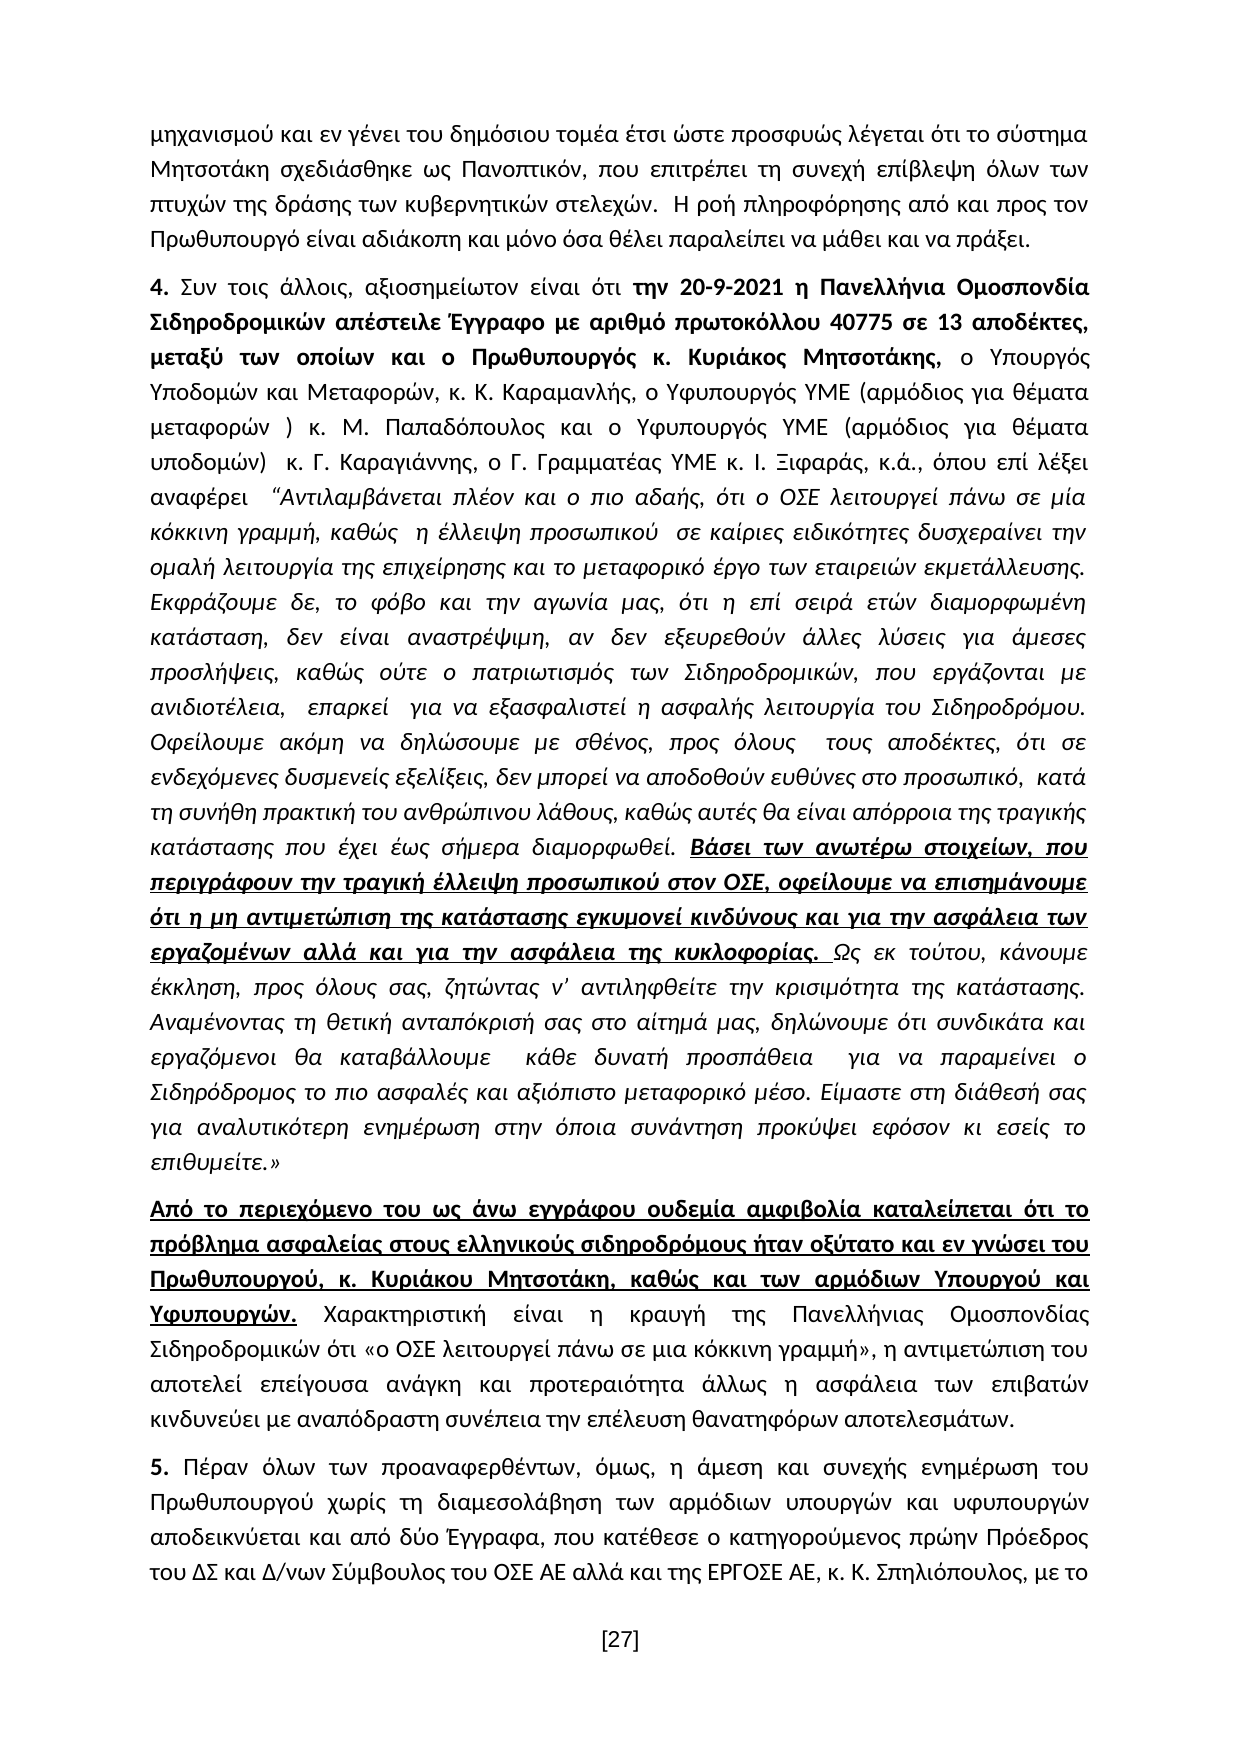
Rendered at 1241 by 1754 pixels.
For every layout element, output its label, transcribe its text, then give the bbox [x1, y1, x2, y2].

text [150, 1451, 1090, 1586]
text 4. Συν τοις άλλοις, αξιοσημείωτον είναι ότι την 20-9-2021 η Πανελλήνια Ομοσπονδία Σιδηροδρομικών απέστειλε Έγγραφο με αριθμό πρωτοκόλλου 40775 σε 13 αποδέκτες, μεταξύ των οποίων και ο Πρωθυπουργός κ. Κυριάκος Μητσοτάκης, ο Υπουργός Υποδομών και Μεταφορών, κ. Κ. Καραμανλής, ο Υφυπουργός ΥΜΕ (αρμόδιος για θέματα μεταφορών ) κ. Μ. Παπαδόπουλος και ο Υφυπουργός ΥΜΕ (αρμόδιος για θέματα υποδομών) κ. Γ. Καραγιάννης, ο Γ. Γραμματέας ΥΜΕ κ. Ι. Ξιφαράς, κ.ά., όπου επί λέξει αναφέρει “Αντιλαμβάνεται πλέον και ο πιο αδαής, ότι ο ΟΣΕ λειτουργεί πάνω σε μία κόκκινη γραμμή, καθώς η έλλειψη προσωπικού σε καίριες ειδικότητες δυσχεραίνει την ομαλή λειτουργία της επιχείρησης και το μεταφορικό έργο των εταιρειών εκμετάλλευσης. Εκφράζουμε δε, το φόβο και την αγωνία μας, ότι η επί σειρά ετών διαμορφωμένη κατάσταση, δεν είναι αναστρέψιμη, αν δεν εξευρεθούν άλλες λύσεις για άμεσες προσλήψεις, καθώς ούτε ο πατριωτισμός των Σιδηροδρομικών, που εργάζονται με ανιδιοτέλεια, επαρκεί για να εξασφαλιστεί η ασφαλής λειτουργία του Σιδηροδρόμου. Οφείλουμε ακόμη να δηλώσουμε με σθένος, προς όλους τους αποδέκτες, ότι σε ενδεχόμενες δυσμενείς εξελίξεις, δεν μπορεί να αποδοθούν ευθύνες στο προσωπικό, κατά τη συνήθη πρακτική του ανθρώπινου λάθους, καθώς αυτές θα είναι απόρροια της τραγικής κατάστασης που έχει έως σήμερα διαμορφωθεί. Βάσει των ανωτέρω στοιχείων, που περιγράφουν την τραγική έλλειψη προσωπικού στον ΟΣΕ, οφείλουμε να επισημάνουμε ότι η μη αντιμετώπιση της κατάστασης εγκυμονεί κινδύνους και για την ασφάλεια των εργαζομένων αλλά και για την ασφάλεια της κυκλοφορίας. Ως εκ τούτου, κάνουμε έκκληση, προς όλους σας, ζητώντας ν’ αντιληφθείτε την κρισιμότητα της κατάστασης. Αναμένοντας τη θετική ανταπόκρισή σας στο αίτημά μας, δηλώνουμε ότι συνδικάτα και εργαζόμενοι θα καταβάλλουμε κάθε δυνατή προσπάθεια για να παραμείνει ο Σιδηρόδρομος το πιο ασφαλές και αξιόπιστο μεταφορικό μέσο. Είμαστε στη διάθεσή σας για αναλυτικότερη ενημέρωση στην όποια συνάντηση προκύψει εφόσον κι εσείς το επιθυμείτε.» [150, 271, 1090, 1176]
text Από το περιεχόμενο του ως άνω εγγράφου ουδεμία αμφιβολία καταλείπεται ότι το πρόβλημα ασφαλείας στους ελληνικούς σιδηροδρόμους ήταν οξύτατο και εν γνώσει του Πρωθυπουργού, κ. Κυριάκου Μητσοτάκη, καθώς και των αρμόδιων Υπουργού και Υφυπουργών. Χαρακτηριστική είναι η κραυγή της Πανελλήνιας Ομοσπονδίας Σιδηροδρομικών ότι «ο ΟΣΕ λειτουργεί πάνω σε μια κόκκινη γραμμή», η αντιμετώπιση του αποτελεί επείγουσα ανάγκη και προτεραιότητα άλλως η ασφάλεια των επιβατών κινδυνεύει με αναπόδραστη συνέπεια την επέλευση θανατηφόρων αποτελεσμάτων. [150, 1291, 1090, 1434]
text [150, 118, 1090, 254]
